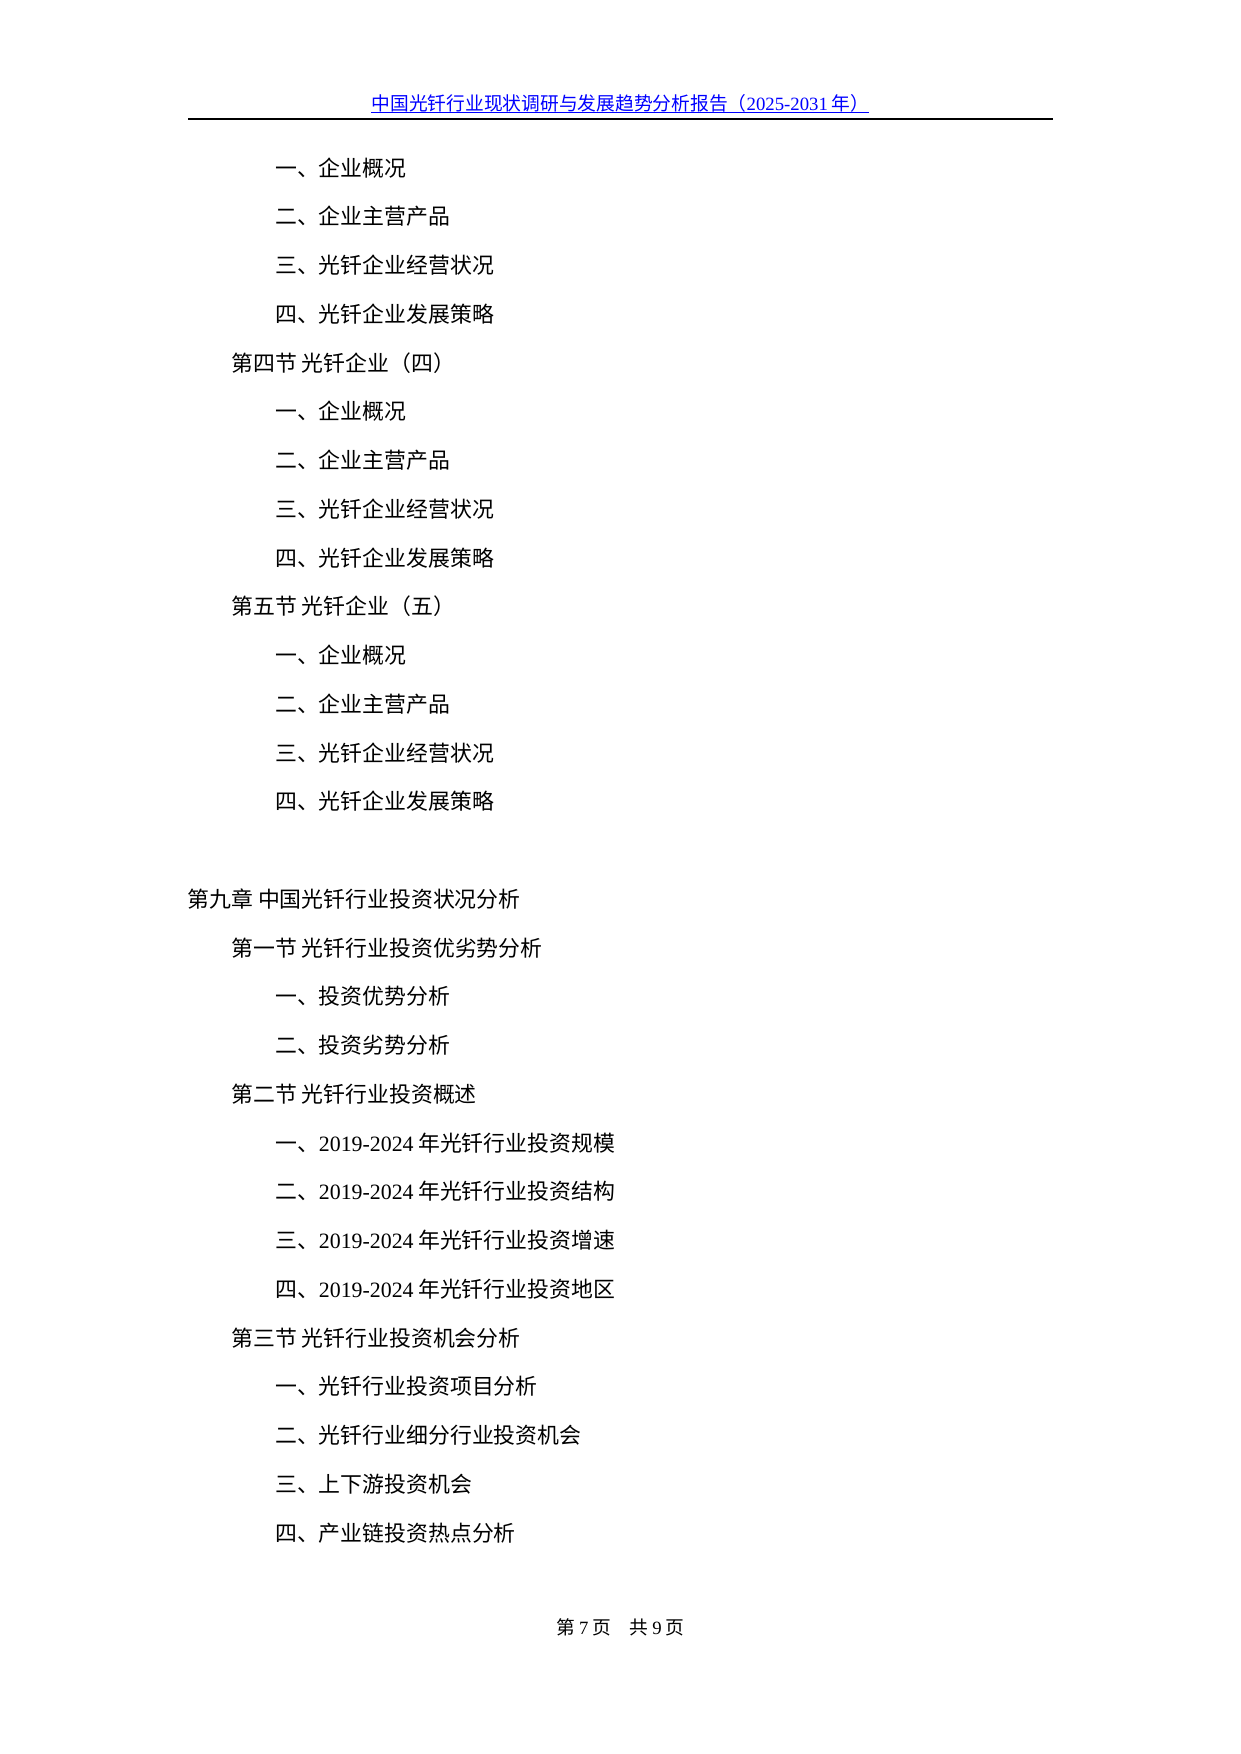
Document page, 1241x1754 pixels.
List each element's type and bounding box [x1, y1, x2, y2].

text [187, 150, 1053, 1548]
